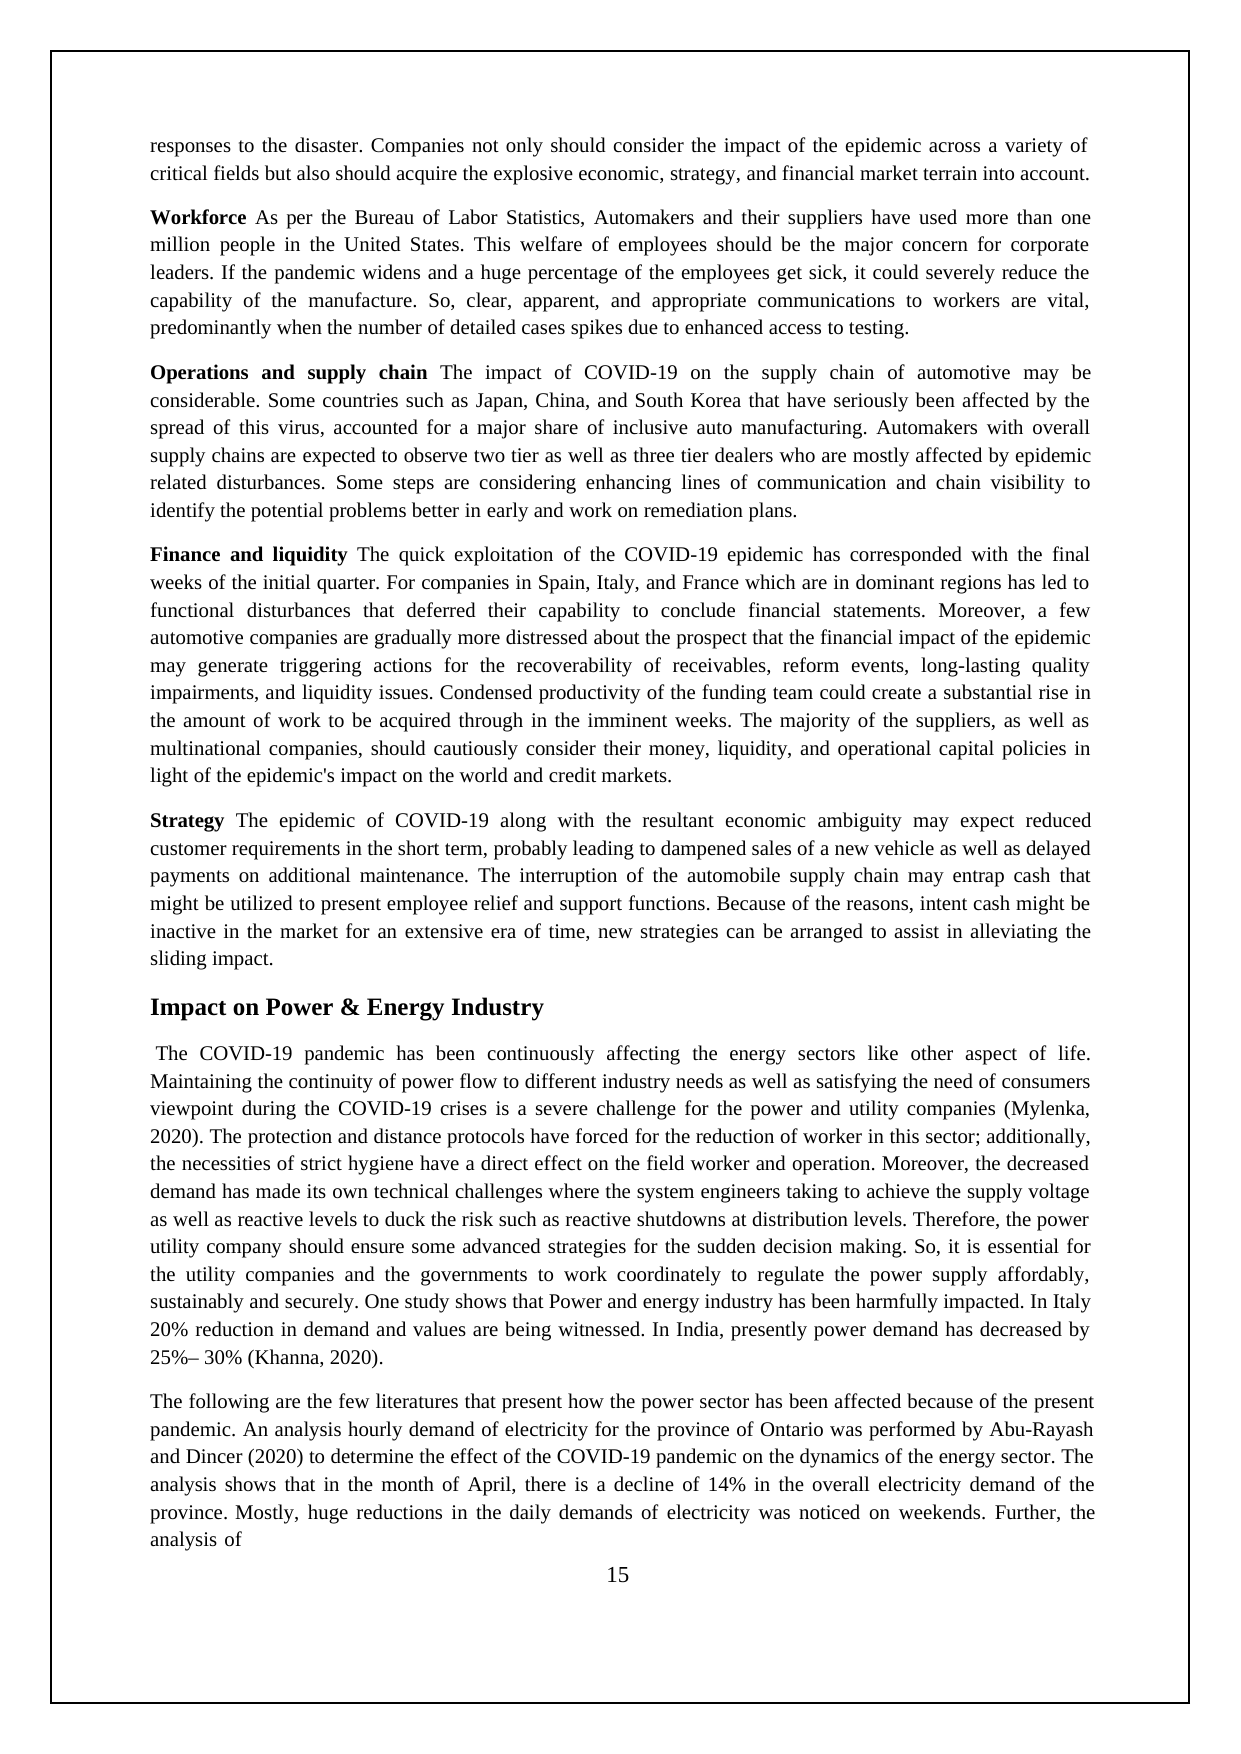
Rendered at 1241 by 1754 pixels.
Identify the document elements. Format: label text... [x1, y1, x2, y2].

text The COVID‐19 pandemic has been continuously affecting the energy sectors like other aspect of life. Maintaining the continuity of power flow to different industry needs as well as satisfying the need of consumers viewpoint during the COVID‐19 crises is a severe challenge for the power and utility companies (Mylenka, 2020). The protection and distance protocols have forced for the reduction of worker in this sector; additionally, the necessities of strict hygiene have a direct effect on the field worker and operation. Moreover, the decreased demand has made its own technical challenges where the system engineers taking to achieve the supply voltage as well as reactive levels to duck the risk such as reactive shutdowns at distribution levels. Therefore, the power utility company should ensure some advanced strategies for the sudden decision making. So, it is essential for the utility companies and the governments to work coordinately to regulate the power supply affordably, sustainably and securely. One study shows that Power and energy industry has been harmfully impacted. In Italy 20% reduction in demand and values are being witnessed. In India, presently power demand has decreased by 25%– 30% (Khanna, 2020). [150, 1041, 1092, 1369]
text responses to the disaster. Companies not only should consider the impact of the epidemic across a variety of critical fields but also should acquire the explosive economic, strategy, and financial market terrain into account. [150, 133, 1090, 184]
text Finance and liquidity The quick exploitation of the COVID‐19 epidemic has corresponded with the final weeks of the initial quarter. For companies in Spain, Italy, and France which are in dominant regions has led to functional disturbances that deferred their capability to conclude financial statements. Moreover, a few automotive companies are gradually more distressed about the prospect that the financial impact of the epidemic may generate triggering actions for the recoverability of receivables, reform events, long‐lasting quality impairments, and liquidity issues. Condensed productivity of the funding team could create a substantial rise in the amount of work to be acquired through in the imminent weeks. The majority of the suppliers, as well as multinational companies, should cautiously consider their money, liquidity, and operational capital policies in light of the epidemic's impact on the world and credit markets. [150, 542, 1091, 787]
text Strategy The epidemic of COVID‐19 along with the resultant economic ambiguity may expect reduced customer requirements in the short term, probably leading to dampened sales of a new vehicle as well as delayed payments on additional maintenance. The interruption of the automobile supply chain may entrap cash that might be utilized to present employee relief and support functions. Because of the reasons, intent cash might be inactive in the market for an extensive era of time, new strategies can be arranged to assist in alleviating the sliding impact. [150, 808, 1091, 970]
subtitle Impact on Power & Energy Industry [150, 992, 1107, 1020]
text Operations and supply chain The impact of COVID‐19 on the supply chain of automotive may be considerable. Some countries such as Japan, China, and South Korea that have seriously been affected by the spread of this virus, accounted for a major share of inclusive auto manufacturing. Automakers with overall supply chains are expected to observe two tier as well as three tier dealers who are mostly affected by epidemic related disturbances. Some steps are considering enhancing lines of communication and chain visibility to identify the potential problems better in early and work on remediation plans. [150, 360, 1091, 522]
text Workforce As per the Bureau of Labor Statistics, Automakers and their suppliers have used more than one million people in the United States. This welfare of employees should be the major concern for corporate leaders. If the pandemic widens and a huge percentage of the employees get sick, it could severely reduce the capability of the manufacture. So, clear, apparent, and appropriate communications to workers are vital, predominantly when the number of detailed cases spikes due to enhanced access to testing. [150, 205, 1091, 339]
text The following are the few literatures that present how the power sector has been affected because of the present pandemic. An analysis hourly demand of electricity for the province of Ontario was performed by Abu‐Rayash and Dincer (2020) to determine the effect of the COVID‐19 pandemic on the dynamics of the energy sector. The analysis shows that in the month of April, there is a decline of 14% in the overall electricity demand of the province. Mostly, huge reductions in the daily demands of electricity was noticed on weekends. Further, the analysis of [150, 1389, 1096, 1551]
